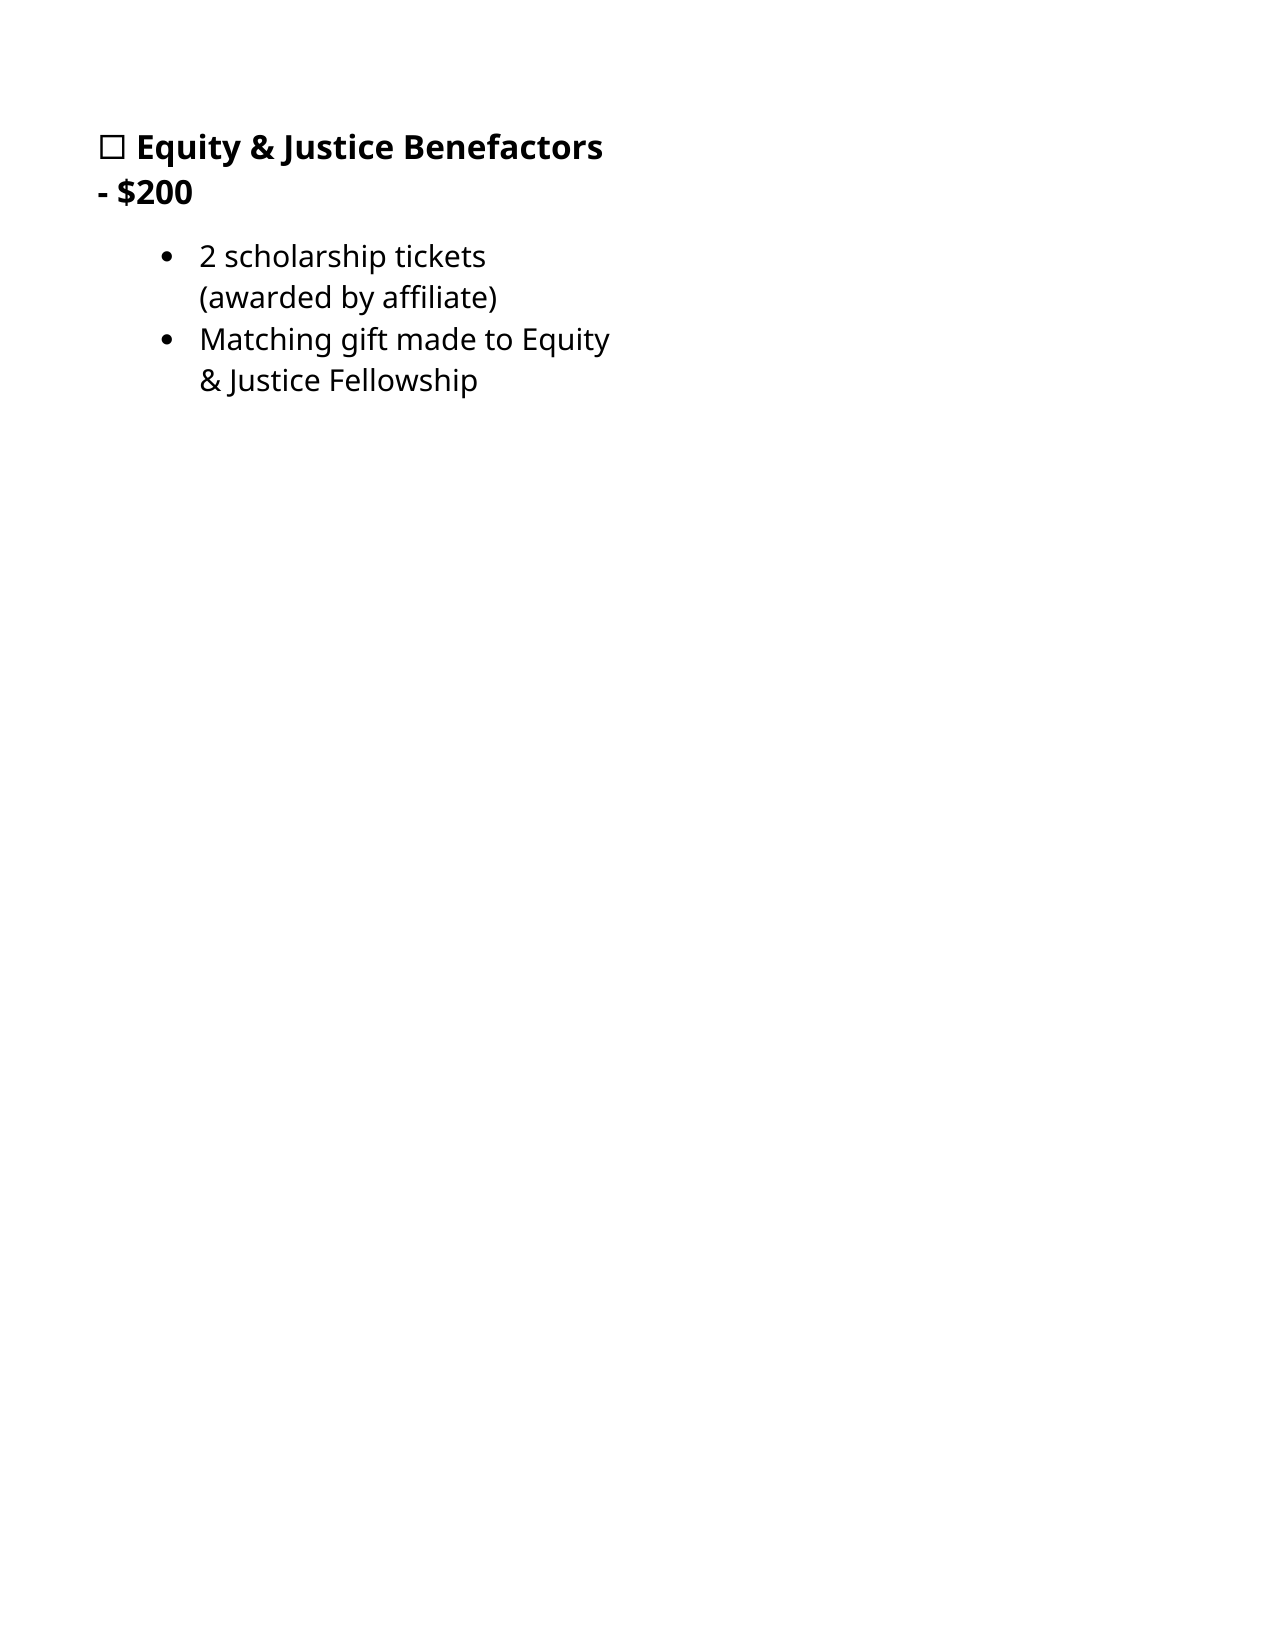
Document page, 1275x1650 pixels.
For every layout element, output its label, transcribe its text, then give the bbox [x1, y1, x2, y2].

text Equity & Justice Benefactors [97, 124, 628, 169]
text - $200 [97, 169, 628, 214]
list 2 scholarship tickets [162, 235, 628, 276]
list Matching gift made to Equity & Justice Fellowship [162, 318, 628, 400]
list (awarded by affiliate) [199, 276, 628, 318]
